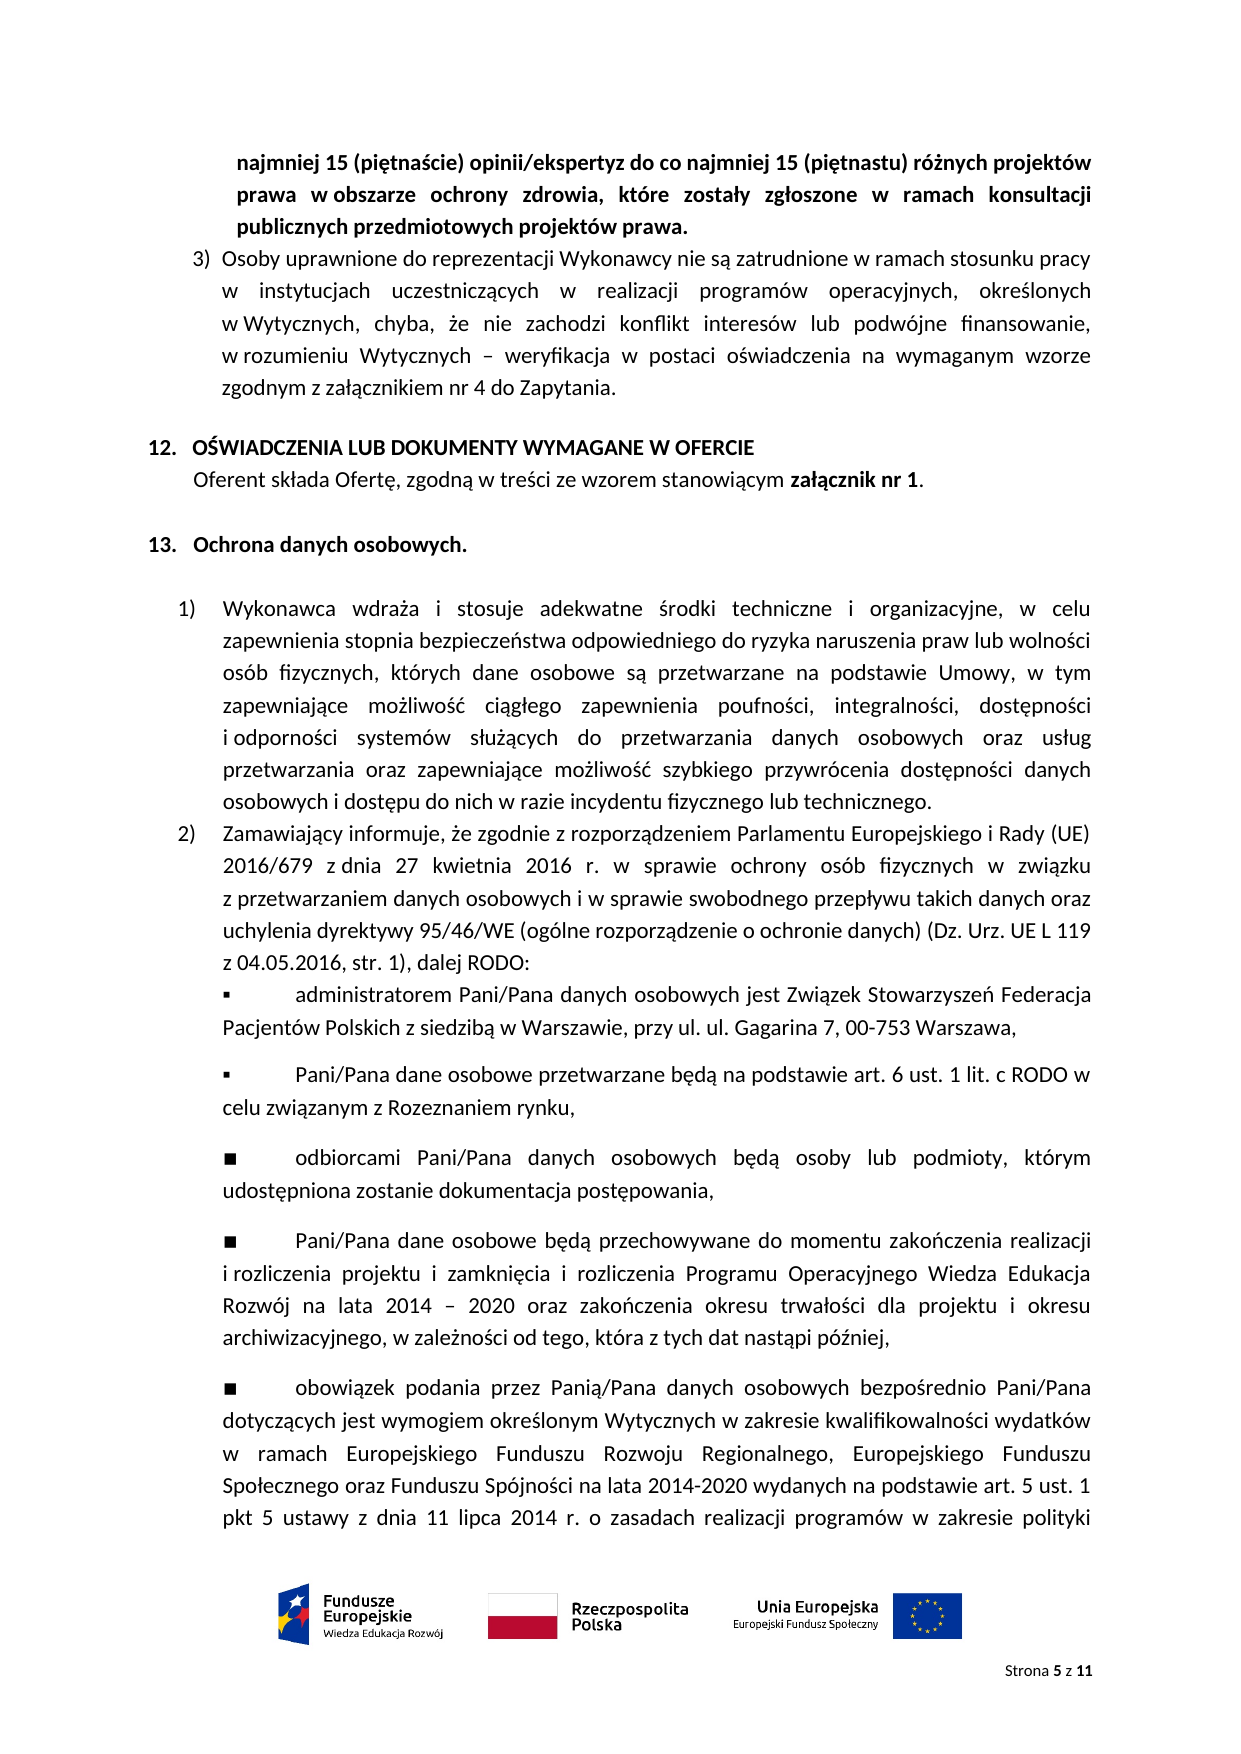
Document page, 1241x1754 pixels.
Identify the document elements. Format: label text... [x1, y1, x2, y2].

list odbiorcami Pani/Pana danych osobowych będą osoby lub podmioty, którym udostępniona zostanie dokumentacja postępowania, [222, 1140, 1092, 1204]
list Pani/Pana dane osobowe będą przechowywane do momentu zakończenia realizacji i rozliczenia projektu i zamknięcia i rozliczenia Programu Operacyjnego Wiedza Edukacja Rozwój na lata 2014 – 2020 oraz zakończenia okresu trwałości dla projektu i okresu archiwizacyjnego, w zależności od tego, która z tych dat nastąpi później, [222, 1224, 1092, 1351]
list Pani/Pana dane osobowe przetwarzane będą na podstawie art. 6 ust. 1 lit. c RODO w celu związanym z Rozeznaniem rynku, [222, 1060, 1092, 1121]
list administratorem Pani/Pana danych osobowych jest Związek Stowarzyszeń Federacja Pacjentów Polskich z siedzibą w Warszawie, przy ul. ul. Gagarina 7, 00-753 Warszawa, [222, 980, 1092, 1041]
picture [263, 1568, 977, 1660]
list Zamawiający informuje, że zgodnie z rozporządzeniem Parlamentu Europejskiego i Rady (UE) 2016/679 z dnia 27 kwietnia 2016 r. w sprawie ochrony osób fizycznych w związku z przetwarzaniem danych osobowych i w sprawie swobodnego przepływu takich danych oraz uchylenia dyrektywy 95/46/WE (ogólne rozporządzenie o ochronie danych) (Dz. Urz. UE L 119 z 04.05.2016, str. 1), dalej RODO: [177, 819, 1092, 976]
list Ochrona danych osobowych. [148, 530, 1092, 558]
list Wykonawca wdraża i stosuje adekwatne środki techniczne i organizacyjne, w celu zapewnienia stopnia bezpieczeństwa odpowiedniego do ryzyka naruszenia praw lub wolności osób fizycznych, których dane osobowe są przetwarzane na podstawie Umowy, w tym zapewniające możliwość ciągłego zapewnienia poufności, integralności, dostępności i odporności systemów służących do przetwarzania danych osobowych oraz usług przetwarzania oraz zapewniające możliwość szybkiego przywrócenia dostępności danych osobowych i dostępu do nich w razie incydentu fizycznego lub technicznego. [177, 594, 1092, 815]
list Oferent składa Ofertę, zgodną w treści ze wzorem stanowiącym załącznik nr 1. [193, 465, 1092, 493]
list Osoby uprawnione do reprezentacji Wykonawcy nie są zatrudnione w ramach stosunku pracy w instytucjach uczestniczących w realizacji programów operacyjnych, określonych w Wytycznych, chyba, że nie zachodzi konflikt interesów lub podwójne finansowanie, w rozumieniu Wytycznych – weryfikacja w postaci oświadczenia na wymaganym wzorze zgodnym z załącznikiem nr 4 do Zapytania. [192, 244, 1092, 401]
list OŚWIADCZENIA LUB DOKUMENTY WYMAGANE W OFERCIE [148, 433, 1092, 461]
